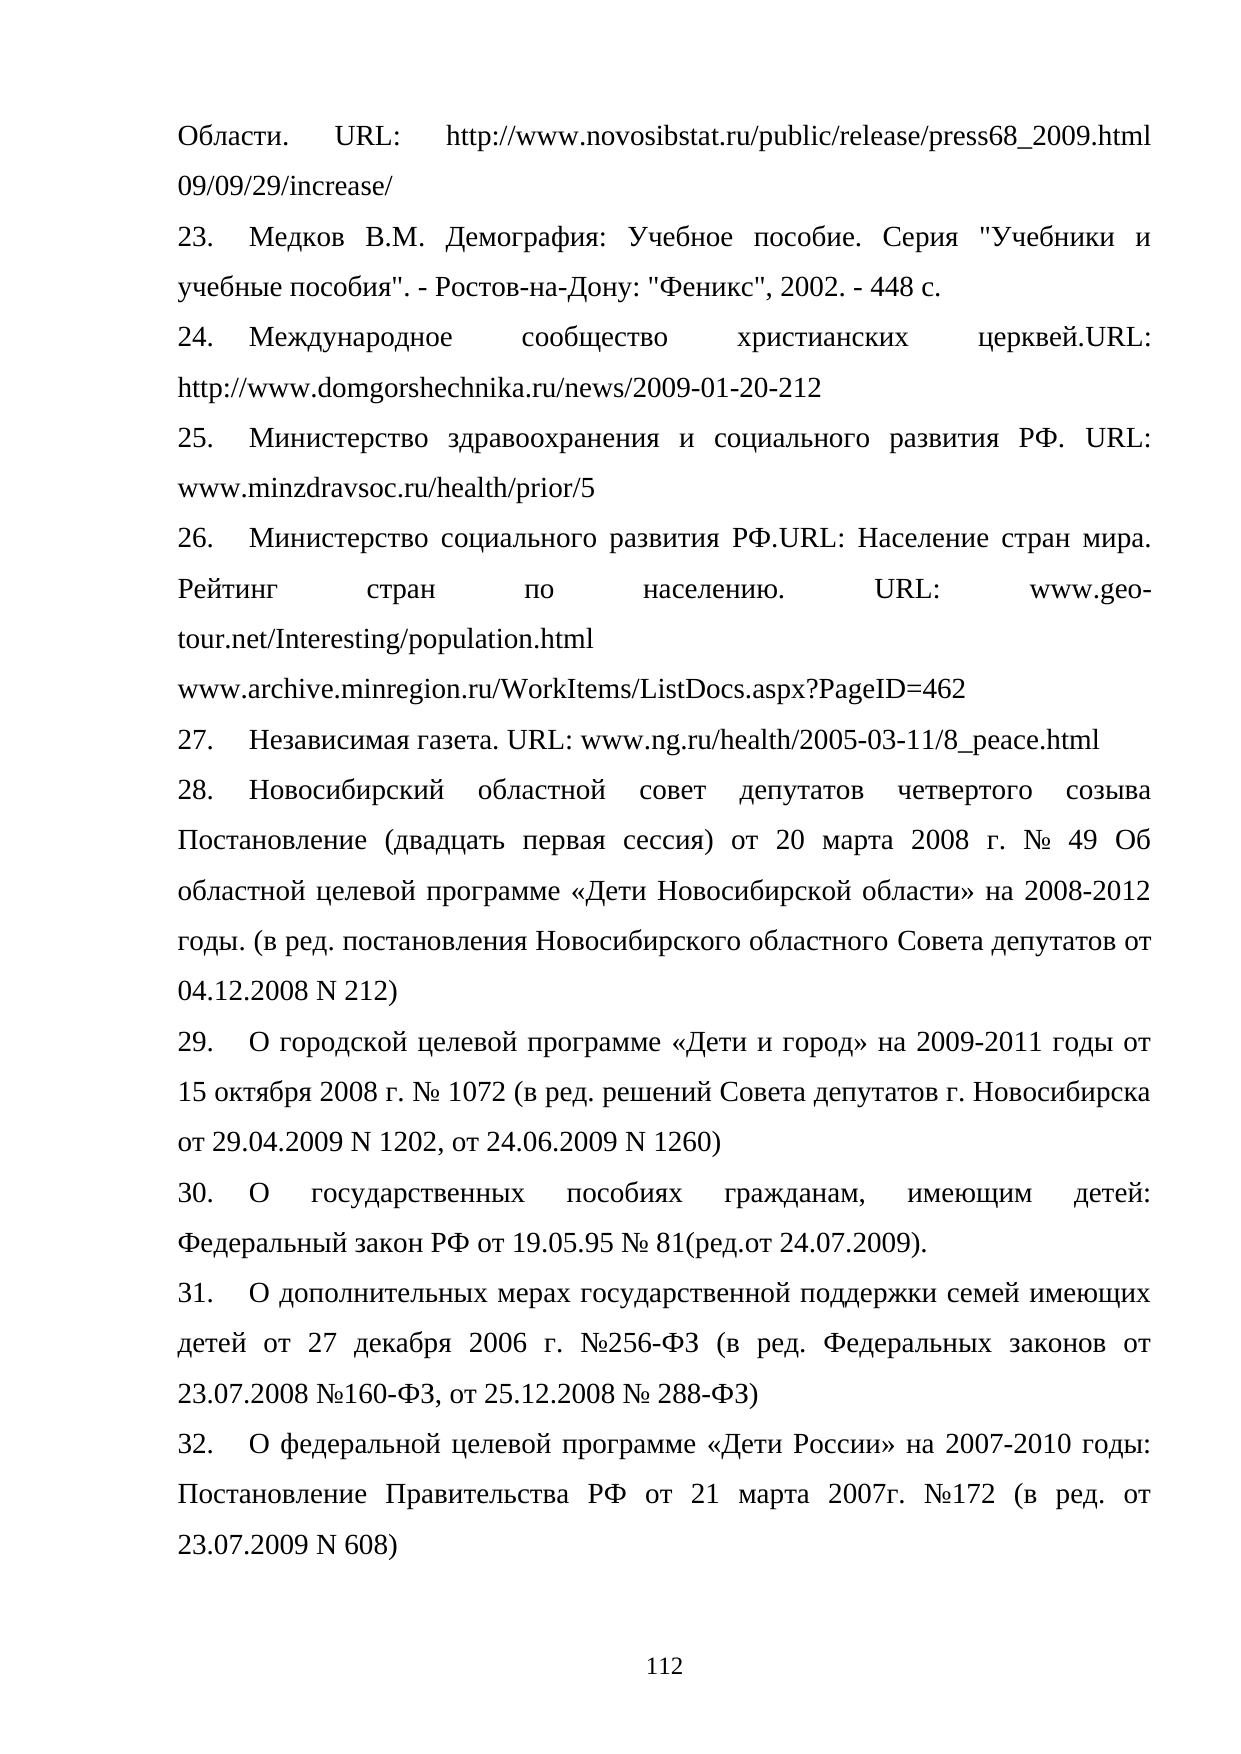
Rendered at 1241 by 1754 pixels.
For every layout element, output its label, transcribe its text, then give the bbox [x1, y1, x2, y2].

list Медков В.М. Демография: Учебное пособие. Серия "Учебники и учебные пособия". - Ростов-на-Дону: "Феникс", 2002. - 448 с. [177, 219, 1152, 303]
list Независимая газета. URL: www.ng.ru/health/2005-03-11/8_peace.html [177, 722, 1152, 755]
list Министерство социального развития РФ.URL: Население стран мира. Рейтинг стран по населению. URL: www.geo-tour.net/Interesting/population.html www.archive.minregion.ru/WorkItems/ListDocs.aspx?PageID=462 [177, 521, 1152, 705]
list Международное сообщество христианских церквей.URL: http://www.domgorshechnika.ru/news/2009-01-20-212 [177, 319, 1152, 403]
list О городской целевой программе «Дети и город» на 2009-2011 годы от 15 октября 2008 г. № 1072 (в ред. решений Совета депутатов г. Новосибирска от 29.04.2009 N 1202, от 24.06.2009 N 1260) [177, 1024, 1152, 1158]
list О федеральной целевой программе «Дети России» на 2007-2010 годы: Постановление Правительства РФ от 21 марта 2007г. №172 (в ред. от 23.07.2009 N 608) [177, 1426, 1152, 1560]
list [177, 118, 1152, 202]
list Министерство здравоохранения и социального развития РФ. URL: www.minzdravsoc.ru/health/prior/5 [177, 420, 1152, 504]
list О государственных пособиях гражданам, имеющим детей: Федеральный закон РФ от 19.05.95 № 81(ред.от 24.07.2009). [177, 1175, 1152, 1258]
list Новосибирский областной совет депутатов четвертого созыва Постановление (двадцать первая сессия) от 20 марта 2008 г. № 49 Об областной целевой программе «Дети Новосибирской области» на 2008-2012 годы. (в ред. постановления Новосибирского областного Совета депутатов от 04.12.2008 N 212) [177, 772, 1152, 1007]
list О дополнительных мерах государственной поддержки семей имеющих детей от 27 декабря . №256-ФЗ (в ред. Федеральных законов от 23.07.2008 №160-ФЗ, от 25.12.2008 № 288-ФЗ) [177, 1275, 1152, 1409]
